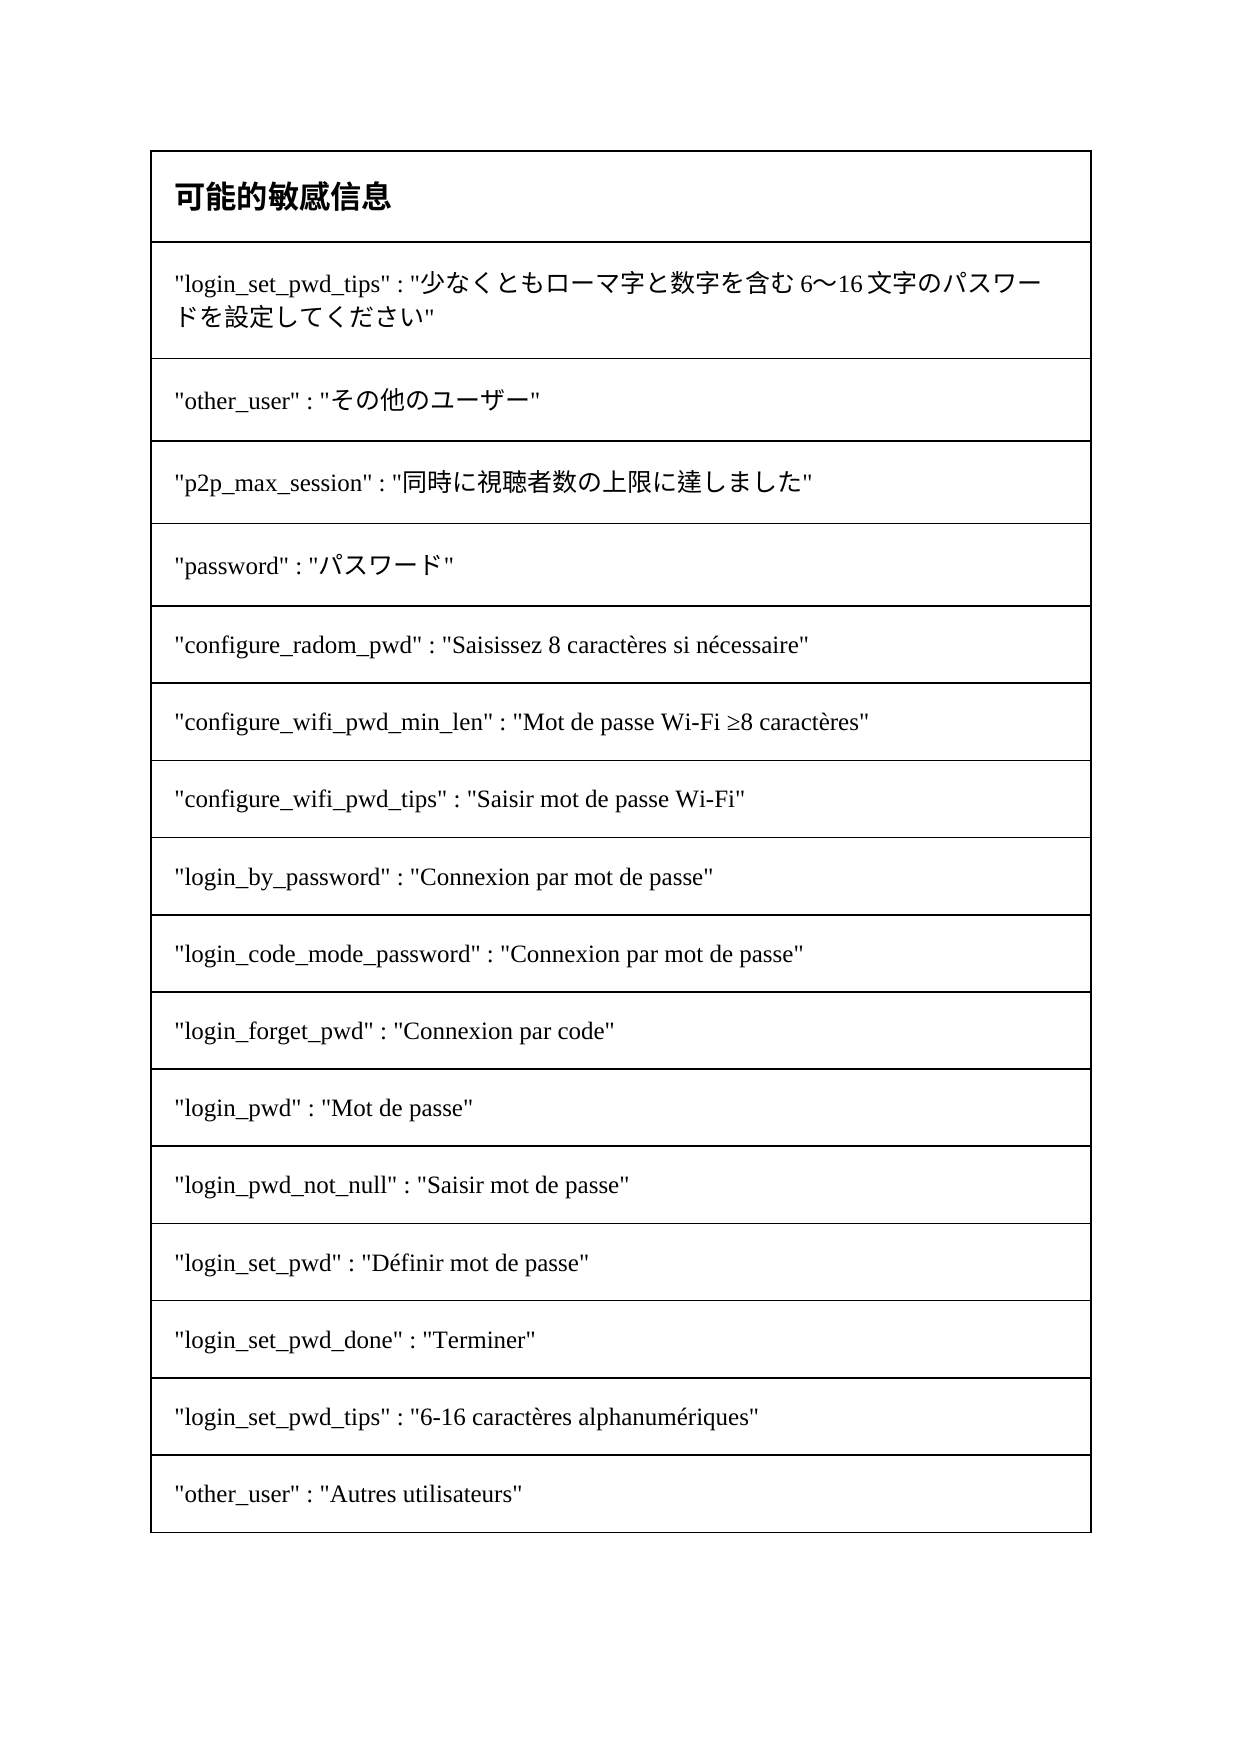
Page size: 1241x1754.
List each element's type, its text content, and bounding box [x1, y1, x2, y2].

table_cell "login_set_pwd_tips" : "6-16 caractères alphanumériques" [152, 1379, 1090, 1454]
table_cell "password" : "パスワード" [152, 524, 1090, 605]
table_cell "configure_wifi_pwd_tips" : "Saisir mot de passe Wi-Fi" [152, 761, 1090, 837]
table_cell "login_set_pwd_done" : "Terminer" [152, 1301, 1090, 1377]
table_cell "login_set_pwd" : "Définir mot de passe" [152, 1224, 1090, 1300]
table_cell "p2p_max_session" : "同時に視聴者数の上限に達しました" [152, 442, 1090, 523]
table_cell "login_code_mode_password" : "Connexion par mot de passe" [152, 916, 1090, 991]
table_cell "login_pwd_not_null" : "Saisir mot de passe" [152, 1147, 1090, 1223]
table_header 可能的敏感信息 [152, 152, 1090, 241]
table_cell "configure_radom_pwd" : "Saisissez 8 caractères si nécessaire" [152, 607, 1090, 682]
table_cell "login_set_pwd_tips" : "少なくともローマ字と数字を含む6～16文字のパスワードを設定してください" [152, 243, 1090, 358]
table_cell "configure_wifi_pwd_min_len" : "Mot de passe Wi-Fi ≥8 caractères" [152, 684, 1090, 759]
table_cell "login_forget_pwd" : "Connexion par code" [152, 993, 1090, 1068]
table_cell "login_pwd" : "Mot de passe" [152, 1070, 1090, 1145]
table_cell "other_user" : "Autres utilisateurs" [152, 1456, 1090, 1531]
table_cell "other_user" : "その他のユーザー" [152, 359, 1090, 440]
table_cell "login_by_password" : "Connexion par mot de passe" [152, 838, 1090, 914]
